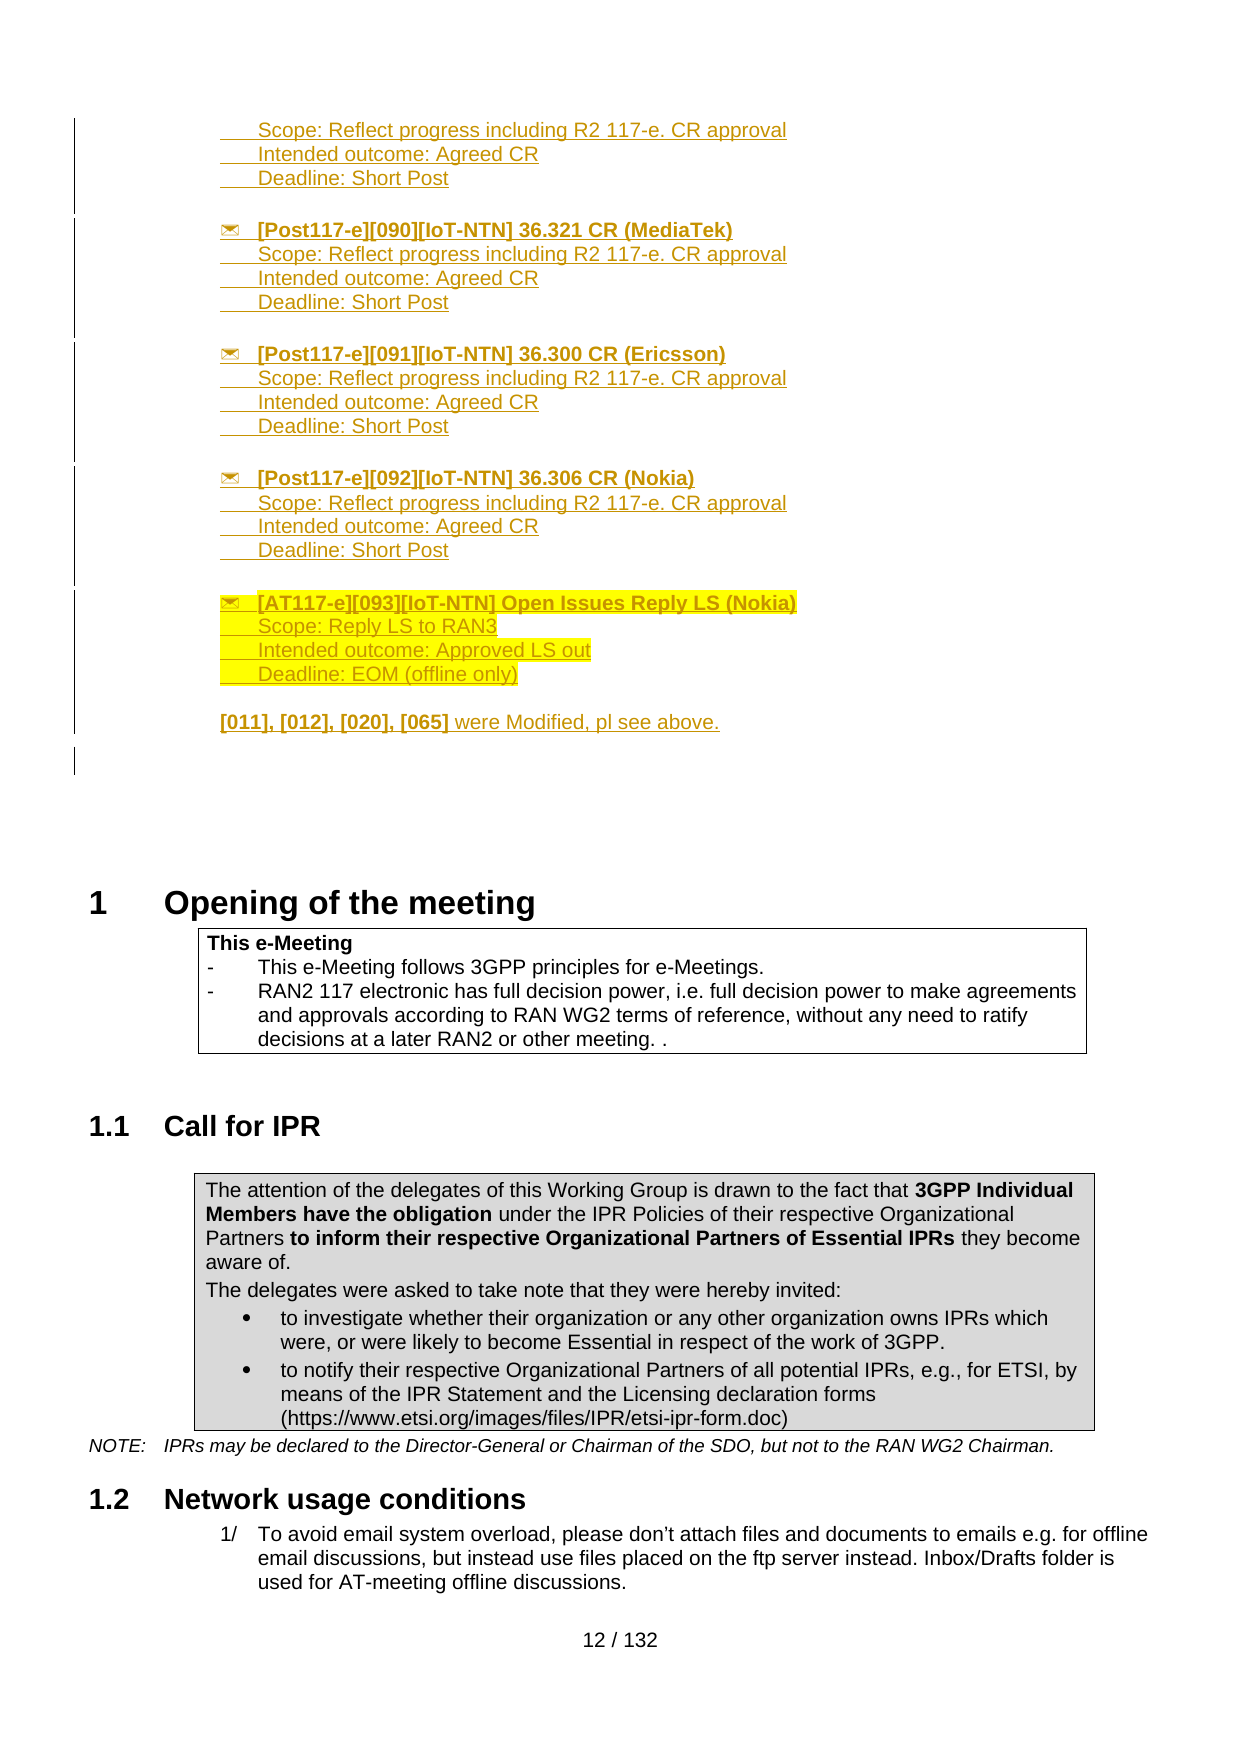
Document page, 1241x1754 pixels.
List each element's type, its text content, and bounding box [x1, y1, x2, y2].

subtitle 1.2 Network usage conditions [89, 1482, 1152, 1515]
text This e-Meeting [199, 929, 1086, 952]
text - This e-Meeting follows 3GPP principles for e-Meetings. [199, 952, 1086, 976]
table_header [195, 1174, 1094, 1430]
subtitle 1 Opening of the meeting [89, 883, 1152, 921]
subtitle 1.1 Call for IPR [89, 1109, 1152, 1142]
text 1/ To avoid email system overload, please don’t attach files and documents to emails e.g. for offline email discussions, but instead use files placed on the ftp server instead. Inbox/Drafts folder is used for AT-meeting offline discussions. [220, 1522, 1152, 1593]
text - RAN2 117 electronic has full decision power, i.e. full decision power to make agreements and approvals according to RAN WG2 terms of reference, without any need to ratify decisions at a later RAN2 or other meeting. . [199, 976, 1086, 1053]
text NOTE: IPRs may be declared to the Director-General or Chairman of the SDO, but not to the RAN WG2 Chairman. [89, 1435, 1152, 1457]
